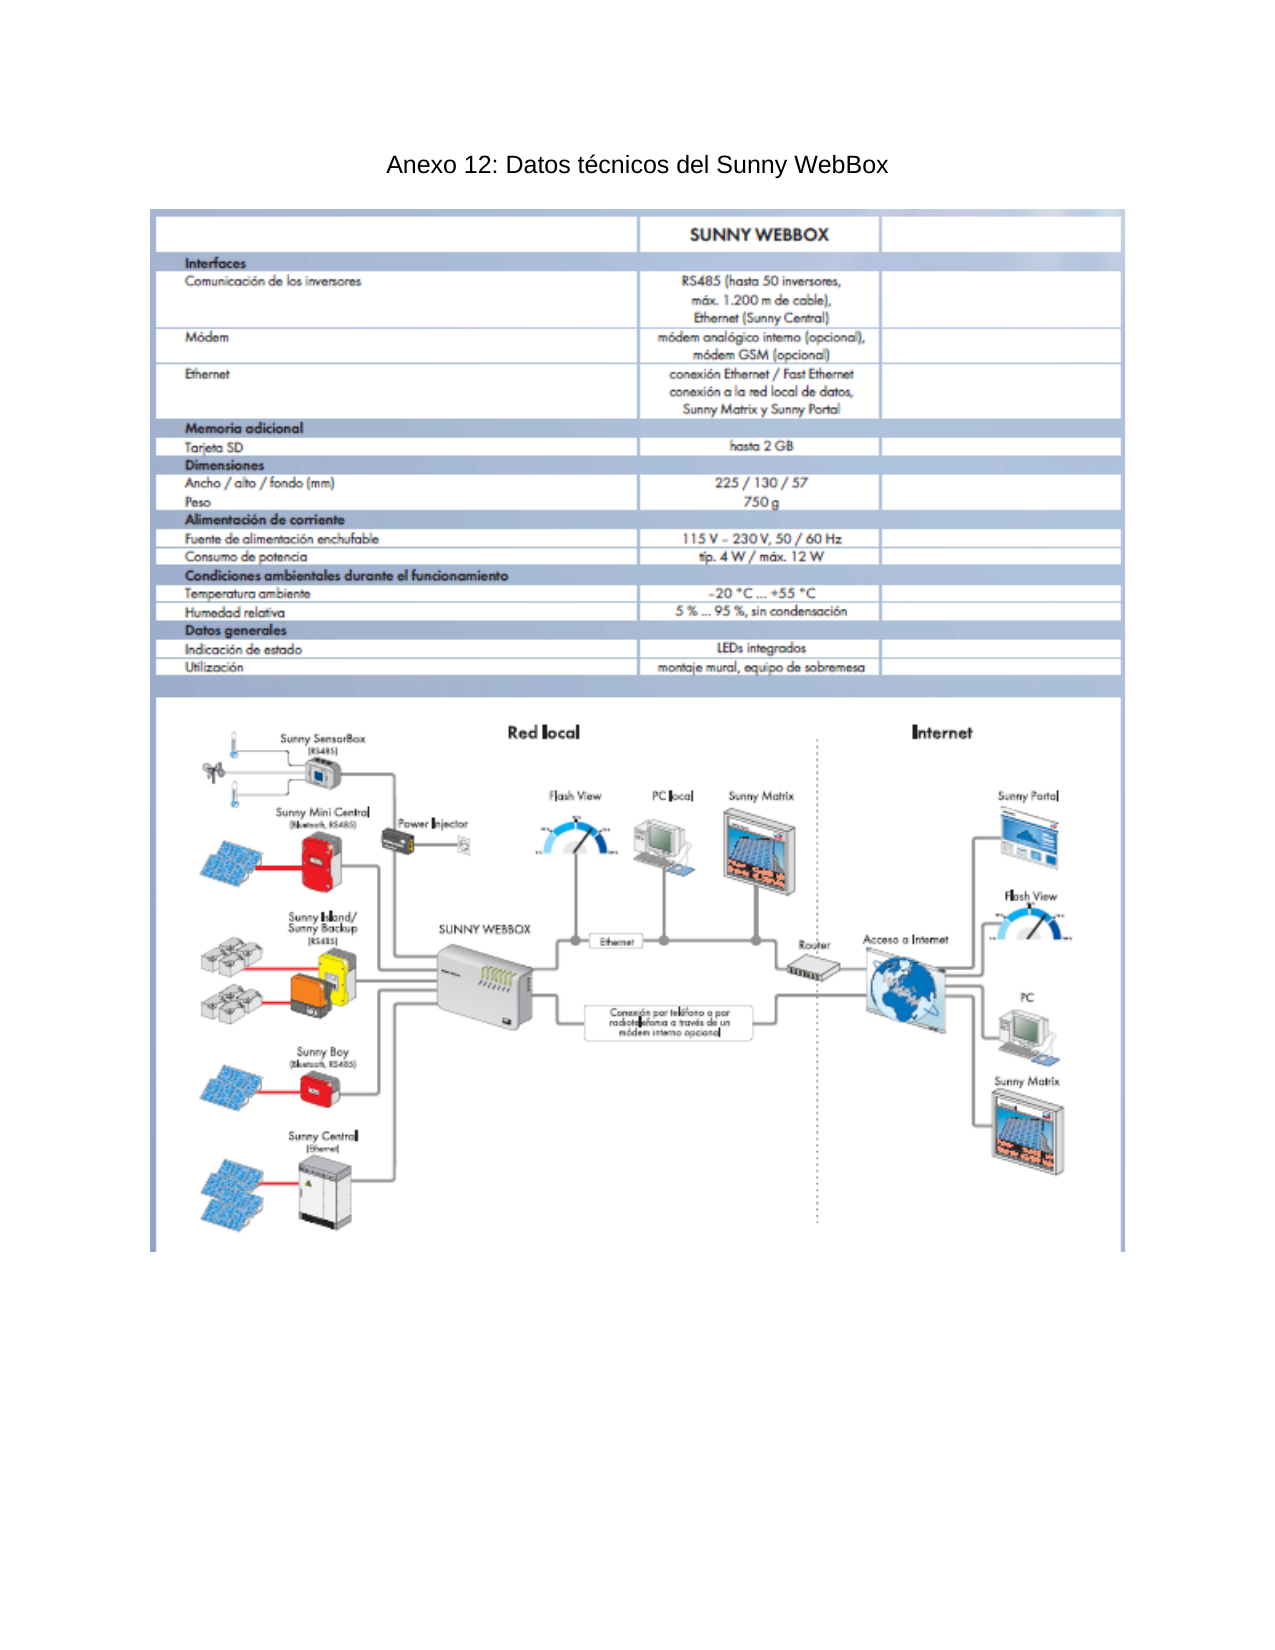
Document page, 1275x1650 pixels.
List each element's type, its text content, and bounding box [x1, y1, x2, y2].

text Anexo 12: Datos técnicos del Sunny WebBox [150, 150, 1125, 179]
picture [150, 209, 1125, 1252]
